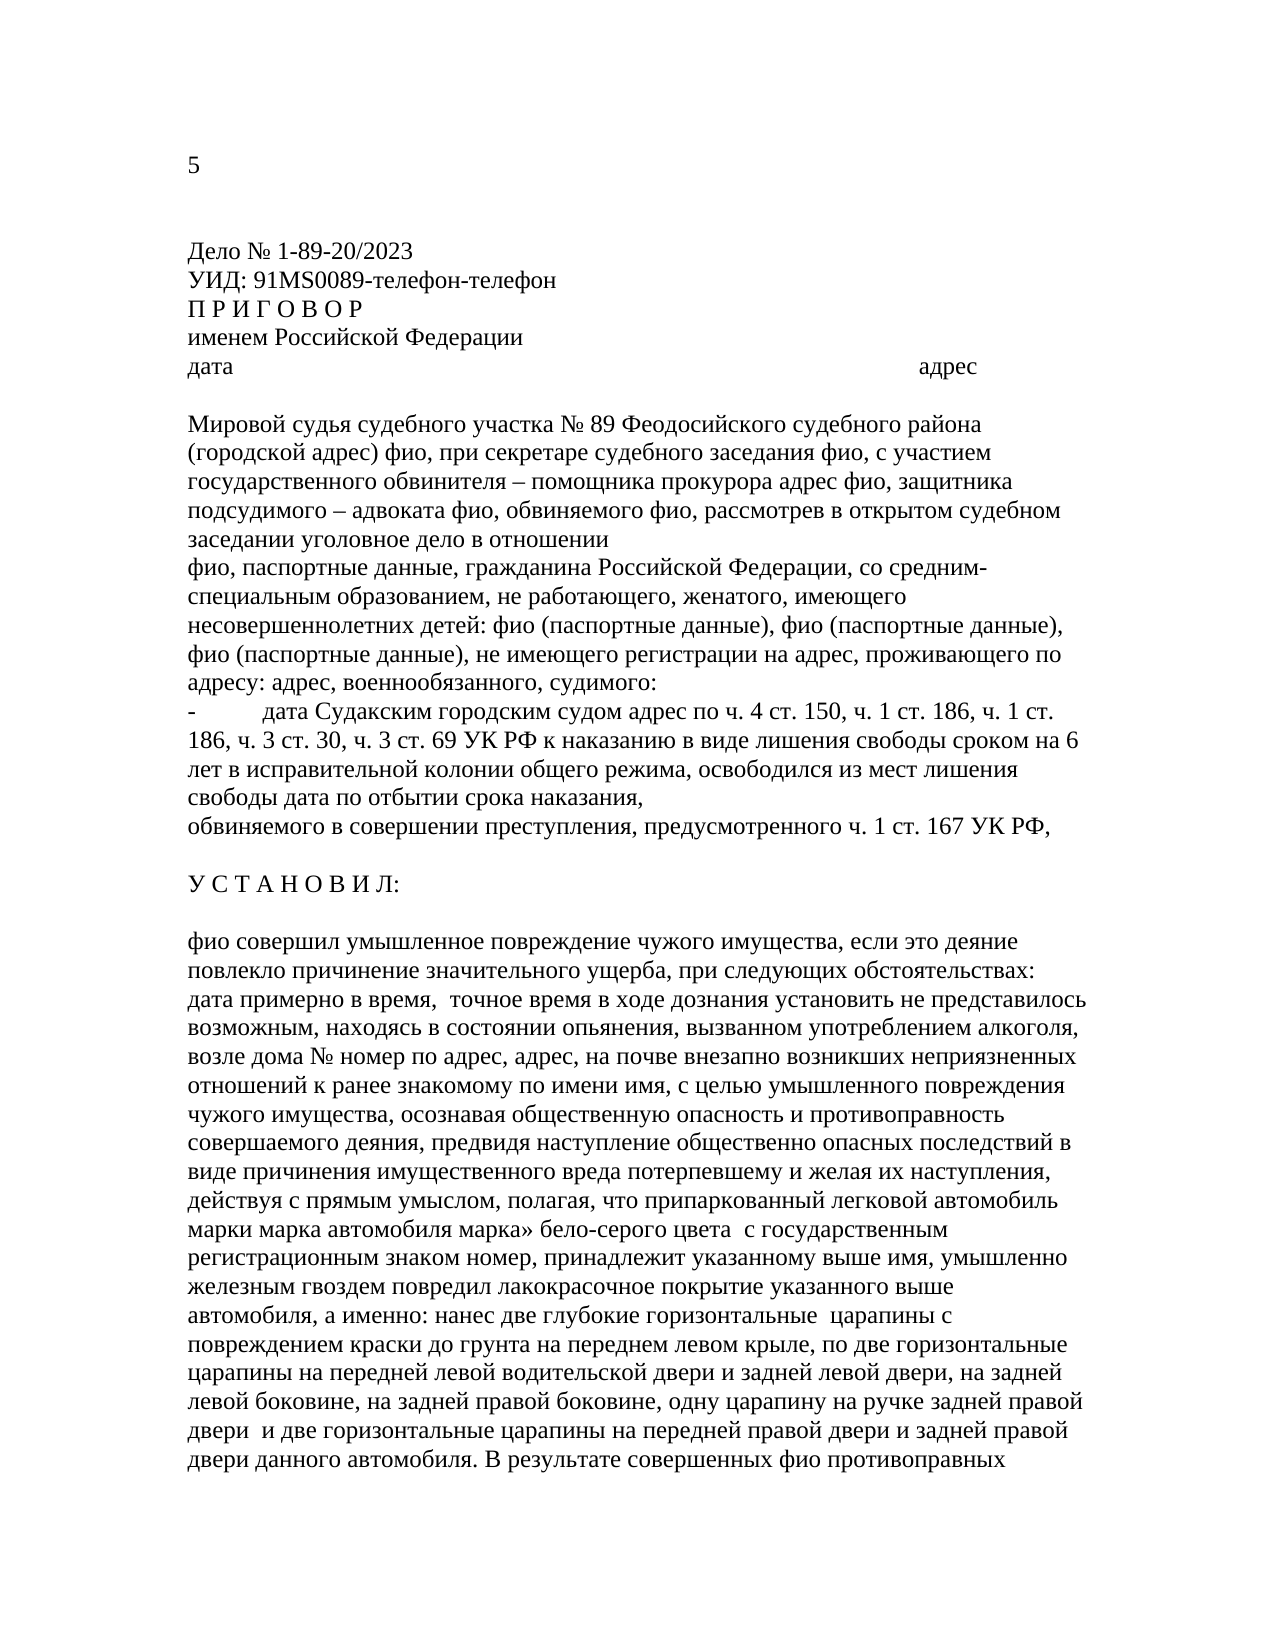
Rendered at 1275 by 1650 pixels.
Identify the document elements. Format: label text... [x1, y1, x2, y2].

text Дело № 1-89-20/2023 [187, 236, 1087, 265]
text Мировой судья судебного участка № 89 Феодосийского судебного района (городской адрес) фио, при секретаре судебного заседания фио, с участием государственного обвинителя – помощника прокурора адрес фио, защитника подсудимого – адвоката фио, обвиняемого фио, рассмотрев в открытом судебном заседании уголовное дело в отношении [187, 409, 1087, 552]
text УИД: 91MS0089-телефон-телефон [187, 265, 1087, 294]
text П Р И Г О В О Р [187, 294, 1087, 322]
text фио, паспортные данные, гражданина Российской Федерации, со средним-специальным образованием, не работающего, женатого, имеющего несовершеннолетних детей: фио (паспортные данные), фио (паспортные данные), фио (паспортные данные), не имеющего регистрации на адрес, проживающего по адресу: адрес, военнообязанного, судимого: [187, 552, 1087, 696]
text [187, 984, 1087, 1472]
text фио совершил умышленное повреждение чужого имущества, если это деяние повлекло причинение значительного ущерба, при следующих обстоятельствах: [187, 926, 1087, 984]
text 5 [187, 150, 1087, 179]
text именем Российской Федерации [187, 322, 1087, 351]
text У С Т А Н О В И Л: [187, 869, 1087, 897]
text - дата Судакским городским судом адрес по ч. 4 ст. 150, ч. 1 ст. 186, ч. 1 ст. 186, ч. 3 ст. 30, ч. 3 ст. 69 УК РФ к наказанию в виде лишения свободы сроком на 6 лет в исправительной колонии общего режима, освободился из мест лишения свободы дата по отбытии срока наказания, [187, 696, 1087, 811]
text обвиняемого в совершении преступления, предусмотренного ч. 1 ст. 167 УК РФ, [187, 811, 1087, 840]
text дата адрес [187, 351, 1087, 380]
